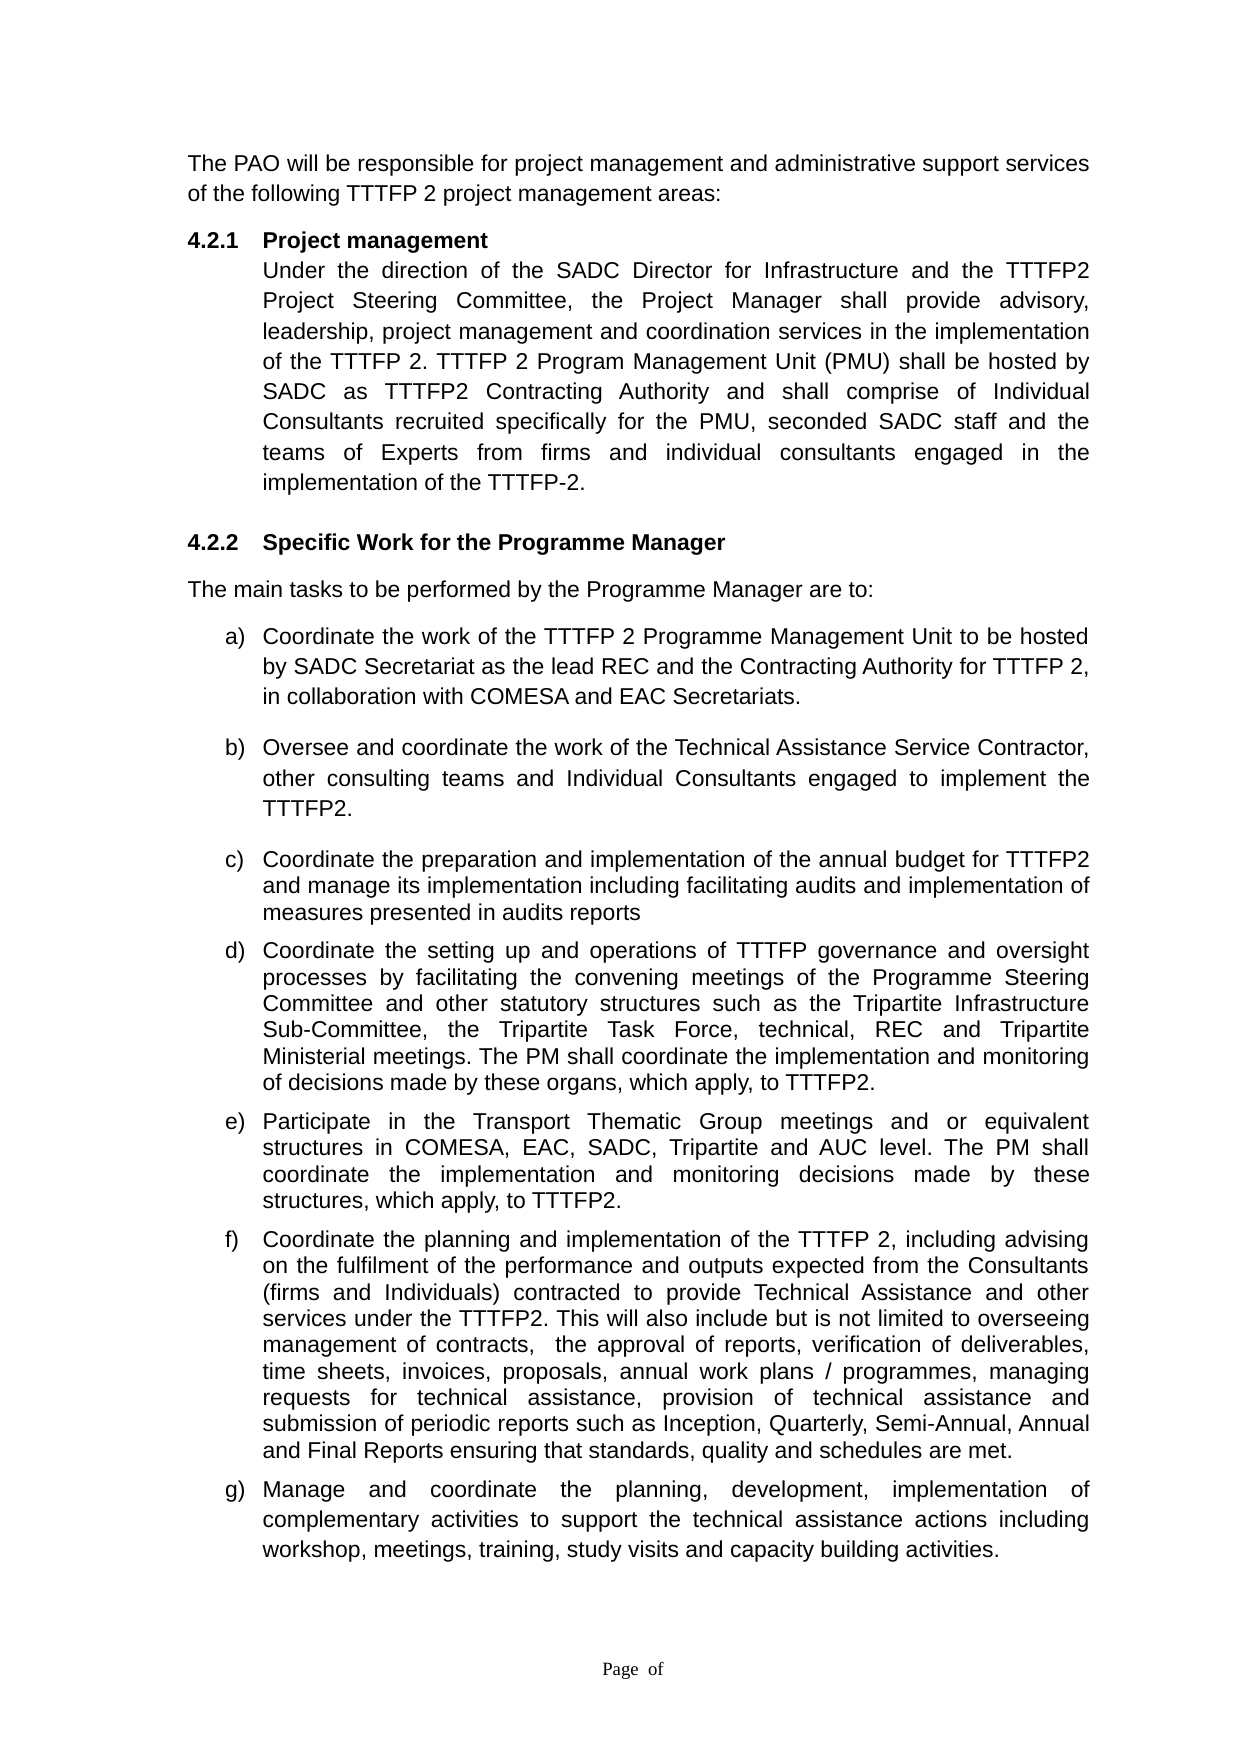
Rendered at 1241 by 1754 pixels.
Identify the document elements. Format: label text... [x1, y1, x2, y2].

list Coordinate the setting up and operations of TTTFP governance and oversight processes by facilitating the convening meetings of the Programme Steering Committee and other statutory structures such as the Tripartite Infrastructure Sub-Committee, the Tripartite Task Force, technical, REC and Tripartite Ministerial meetings. The PM shall coordinate the implementation and monitoring of decisions made by these organs, which apply, to TTTFP2. [225, 937, 1090, 1096]
list Project management [187, 227, 1090, 253]
text The PAO will be responsible for project management and administrative support services of the following TTTFP 2 project management areas: [187, 150, 1090, 207]
list Participate in the Transport Thematic Group meetings and or equivalent structures in COMESA, EAC, SADC, Tripartite and AUC level. The PM shall coordinate the implementation and monitoring decisions made by these structures, which apply, to TTTFP2. [225, 1108, 1090, 1213]
list Manage and coordinate the planning, development, implementation of complementary activities to support the technical assistance actions including workshop, meetings, training, study visits and capacity building activities. [225, 1476, 1090, 1562]
list Specific Work for the Programme Manager [187, 529, 1090, 556]
text The main tasks to be performed by the Programme Manager are to: [187, 576, 1090, 602]
list Under the direction of the SADC Director for Infrastructure and the TTTFP2 Project Steering Committee, the Project Manager shall provide advisory, leadership, project management and coordination services in the implementation of the TTTFP 2. TTTFP 2 Program Management Unit (PMU) shall be hosted by SADC as TTTFP2 Contracting Authority and shall comprise of Individual Consultants recruited specifically for the PMU, seconded SADC staff and the teams of Experts from firms and individual consultants engaged in the implementation of the TTTFP-2. [262, 257, 1090, 495]
list Oversee and coordinate the work of the Technical Assistance Service Contractor, other consulting teams and Individual Consultants engaged to implement the TTTFP2. [225, 734, 1090, 821]
list Coordinate the preparation and implementation of the annual budget for TTTFP2 and manage its implementation including facilitating audits and implementation of measures presented in audits reports [225, 846, 1090, 925]
list Coordinate the planning and implementation of the TTTFP 2, including advising on the fulfilment of the performance and outputs expected from the Consultants (firms and Individuals) contracted to provide Technical Assistance and other services under the TTTFP2. This will also include but is not limited to overseeing management of contracts, the approval of reports, verification of deliverables, time sheets, invoices, proposals, annual work plans / programmes, managing requests for technical assistance, provision of technical assistance and submission of periodic reports such as Inception, Quarterly, Semi-Annual, Annual and Final Reports ensuring that standards, quality and schedules are met. [225, 1226, 1090, 1463]
list Coordinate the work of the TTTFP 2 Programme Management Unit to be hosted by SADC Secretariat as the lead REC and the Contracting Authority for TTTFP 2, in collaboration with COMESA and EAC Secretariats. [225, 623, 1090, 710]
